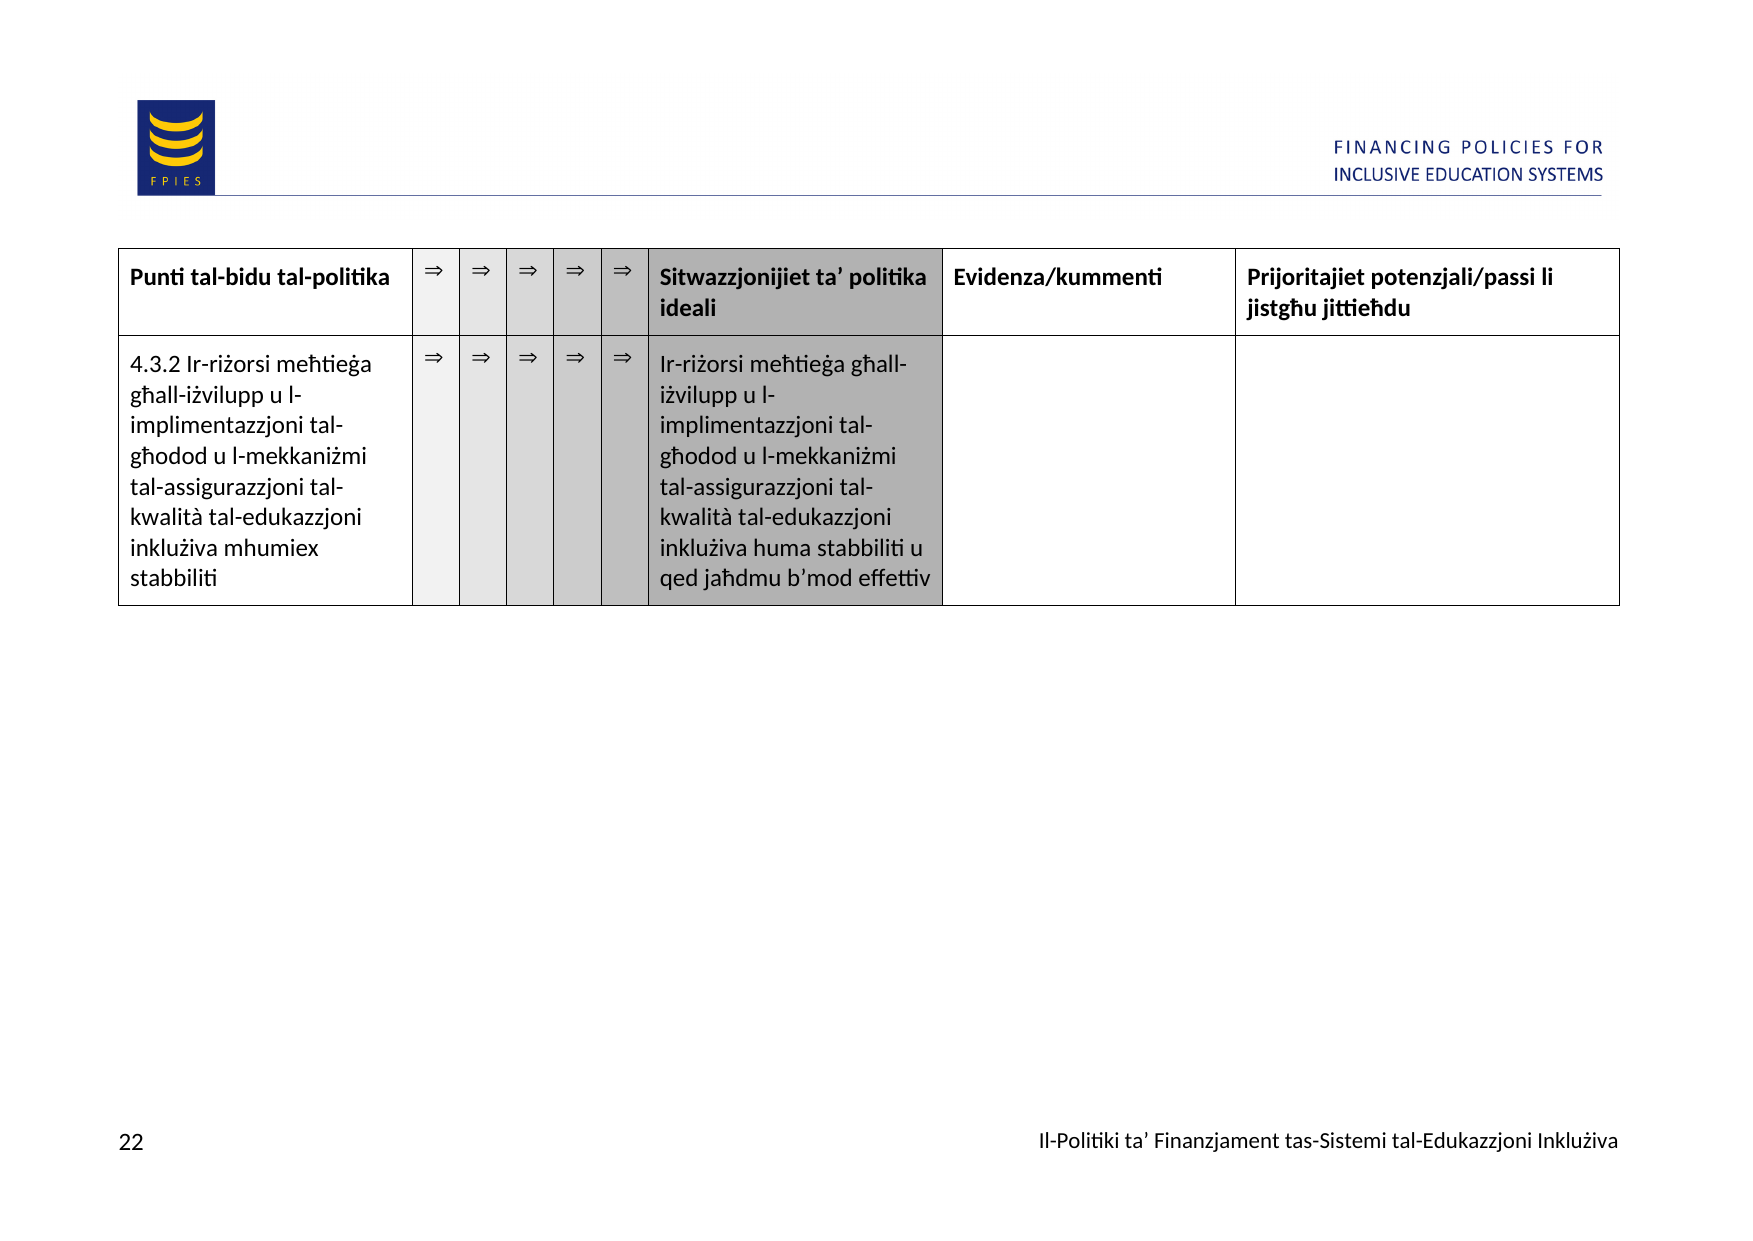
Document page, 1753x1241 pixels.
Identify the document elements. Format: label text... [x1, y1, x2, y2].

table_header Sitwazzjonijiet ta’ politika ideali [649, 249, 942, 335]
table_header [413, 249, 459, 335]
table_header Evidenza/kummenti [943, 249, 1235, 335]
table_cell [1236, 336, 1619, 605]
table_header [602, 249, 648, 335]
table_header Prijoritajiet potenzjali/passi li jistgħu jittieħdu [1236, 249, 1619, 335]
table_cell [460, 336, 506, 605]
table_cell [554, 336, 601, 605]
table_cell [943, 336, 1235, 605]
table_cell [413, 336, 459, 605]
table_cell Ir-riżorsi meħtieġa għall-iżvilupp u l-implimentazzjoni tal-għodod u l-mekkaniżmi tal-assigurazzjoni tal-kwalità tal-edukazzjoni inklużiva huma stabbiliti u qed jaħdmu b’mod effettiv [649, 336, 942, 605]
table_header [554, 249, 601, 335]
table_header [507, 249, 553, 335]
picture [118, 73, 1620, 220]
table_cell [507, 336, 553, 605]
table_cell [602, 336, 648, 605]
table_cell 4.3.2 Ir-riżorsi meħtieġa għall-iżvilupp u l-implimentazzjoni tal-għodod u l-mekkaniżmi tal-assigurazzjoni tal-kwalità tal-edukazzjoni inklużiva mhumiex stabbiliti [119, 336, 412, 605]
table_header [460, 249, 506, 335]
table_header Punti tal-bidu tal-politika [119, 249, 412, 335]
